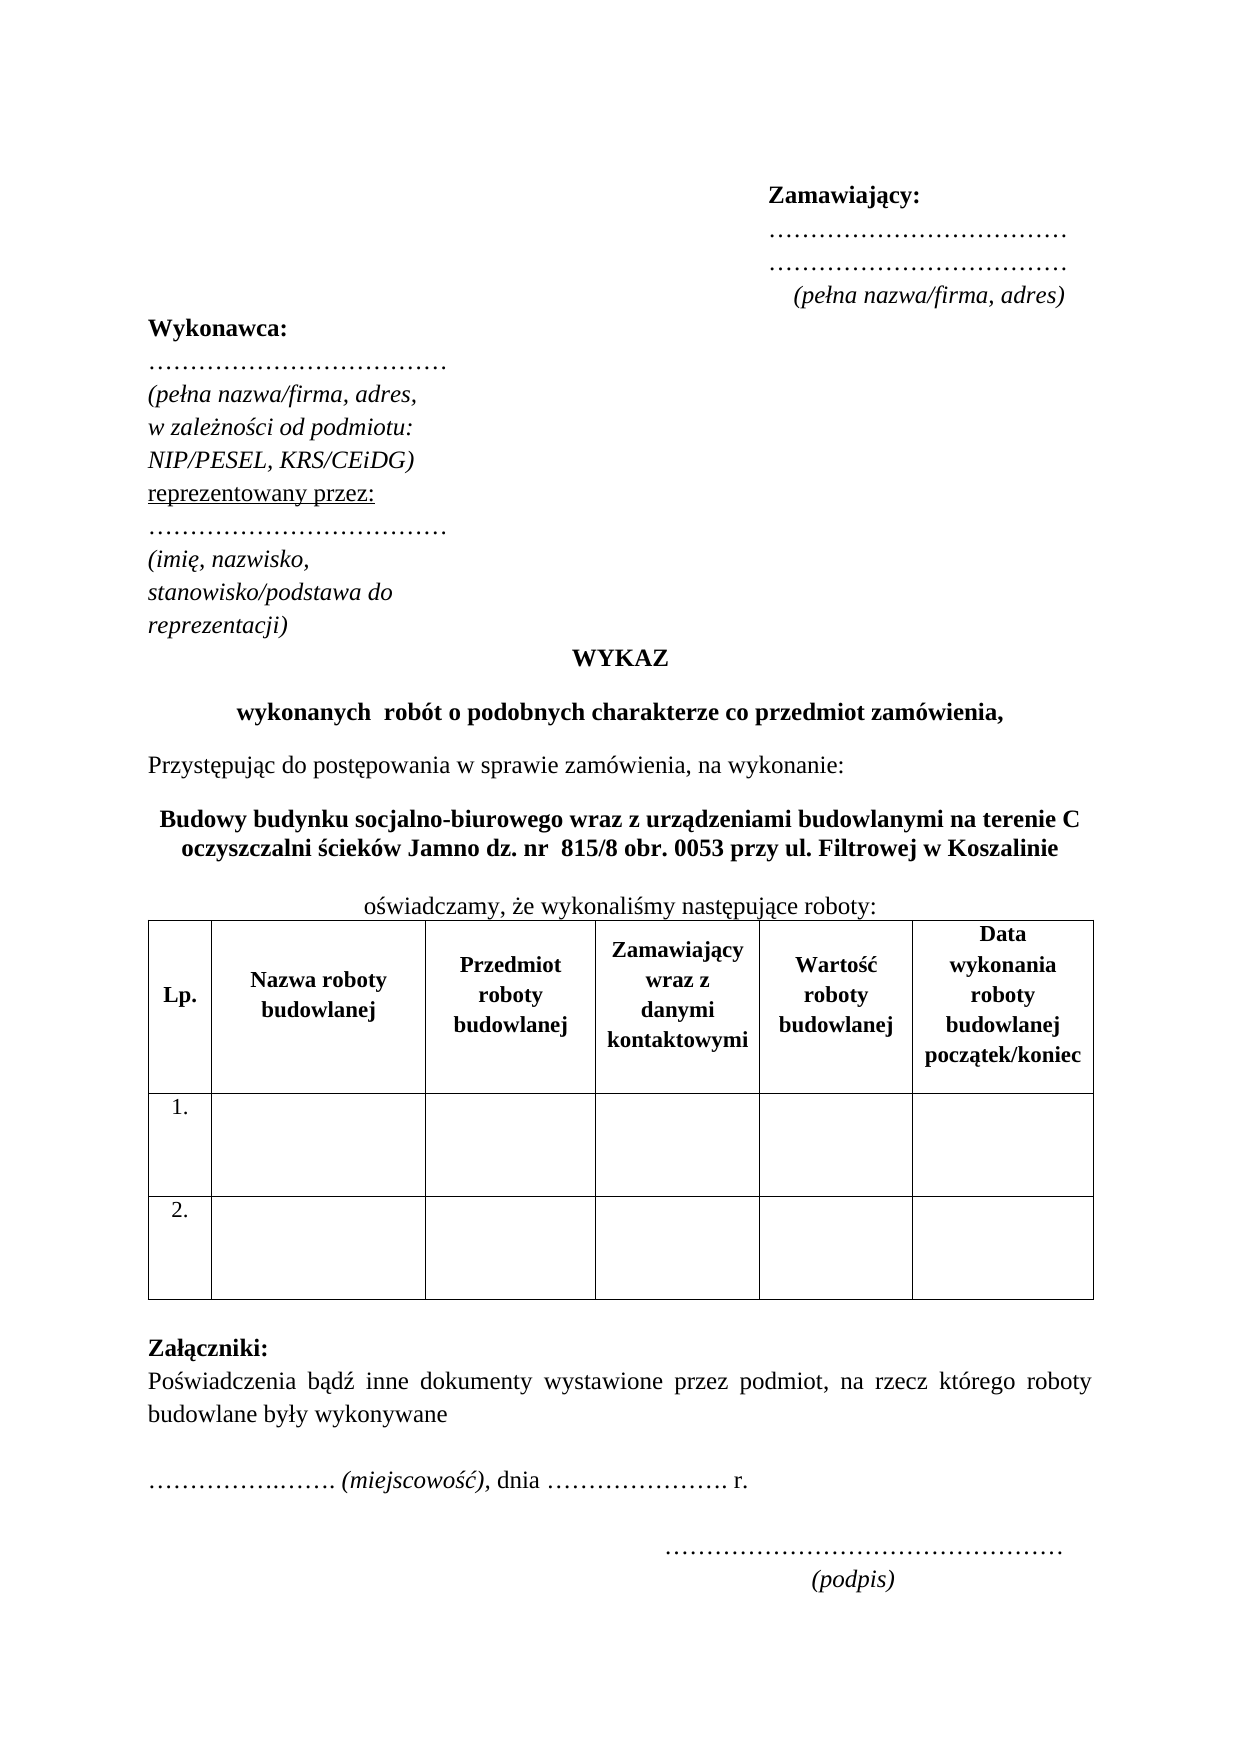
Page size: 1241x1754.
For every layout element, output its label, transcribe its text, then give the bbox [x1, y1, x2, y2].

table_cell 1. [149, 1094, 211, 1196]
text Zamawiający: [694, 181, 1093, 209]
text …………….……. (miejscowość), dnia …………………. r. [148, 1465, 1093, 1493]
table_header Lp. [149, 921, 211, 1092]
text ……………………………… [148, 346, 532, 374]
text (pełna nazwa/firma, adres, w zależności od podmiotu: NIP/PESEL, KRS/CEiDG) [148, 379, 532, 473]
table_cell [596, 1197, 759, 1299]
table_cell 2. [149, 1197, 211, 1299]
text oświadczamy, że wykonaliśmy następujące roboty: [148, 891, 1093, 919]
text (pełna nazwa/firma, adres) [768, 280, 1093, 308]
text ……………………………… [148, 511, 532, 539]
text Załączniki: [148, 1333, 1093, 1361]
table_header Nazwa roboty budowlanej [212, 921, 425, 1092]
table_cell [212, 1197, 425, 1299]
text (podpis) [738, 1564, 1093, 1593]
text Wykonawca: [148, 313, 1093, 341]
text reprezentowany przez: [148, 478, 532, 507]
table_header Przedmiot roboty budowlanej [426, 921, 595, 1092]
text ………………………………………… [148, 1531, 1093, 1559]
table_cell [212, 1094, 425, 1196]
table_header Zamawiający wraz z danymi kontaktowymi [596, 921, 759, 1092]
table_header Wartość roboty budowlanej [760, 921, 912, 1092]
text ……………………………………………………………… [768, 214, 1093, 275]
table_cell [426, 1094, 595, 1196]
table_cell [913, 1197, 1093, 1299]
text Przystępując do postępowania w sprawie zamówienia, na wykonanie: [148, 751, 1093, 779]
table_cell [760, 1094, 912, 1196]
table_cell [596, 1094, 759, 1196]
table_header Data wykonania roboty budowlanej początek/koniec [913, 921, 1093, 1092]
text Budowy budynku socjalno-biurowego wraz z urządzeniami budowlanymi na terenie C oczyszczalni ścieków Jamno dz. nr 815/8 obr. 0053 przy ul. Filtrowej w Koszalinie [148, 804, 1093, 862]
table_cell [760, 1197, 912, 1299]
text (imię, nazwisko, stanowisko/podstawa do reprezentacji) [148, 544, 532, 639]
text WYKAZ [148, 643, 1093, 672]
table_cell [426, 1197, 595, 1299]
table_cell [913, 1094, 1093, 1196]
text Poświadczenia bądź inne dokumenty wystawione przez podmiot, na rzecz którego roboty budowlane były wykonywane [148, 1366, 1093, 1427]
text wykonanych robót o podobnych charakterze co przedmiot zamówienia, [148, 697, 1093, 726]
